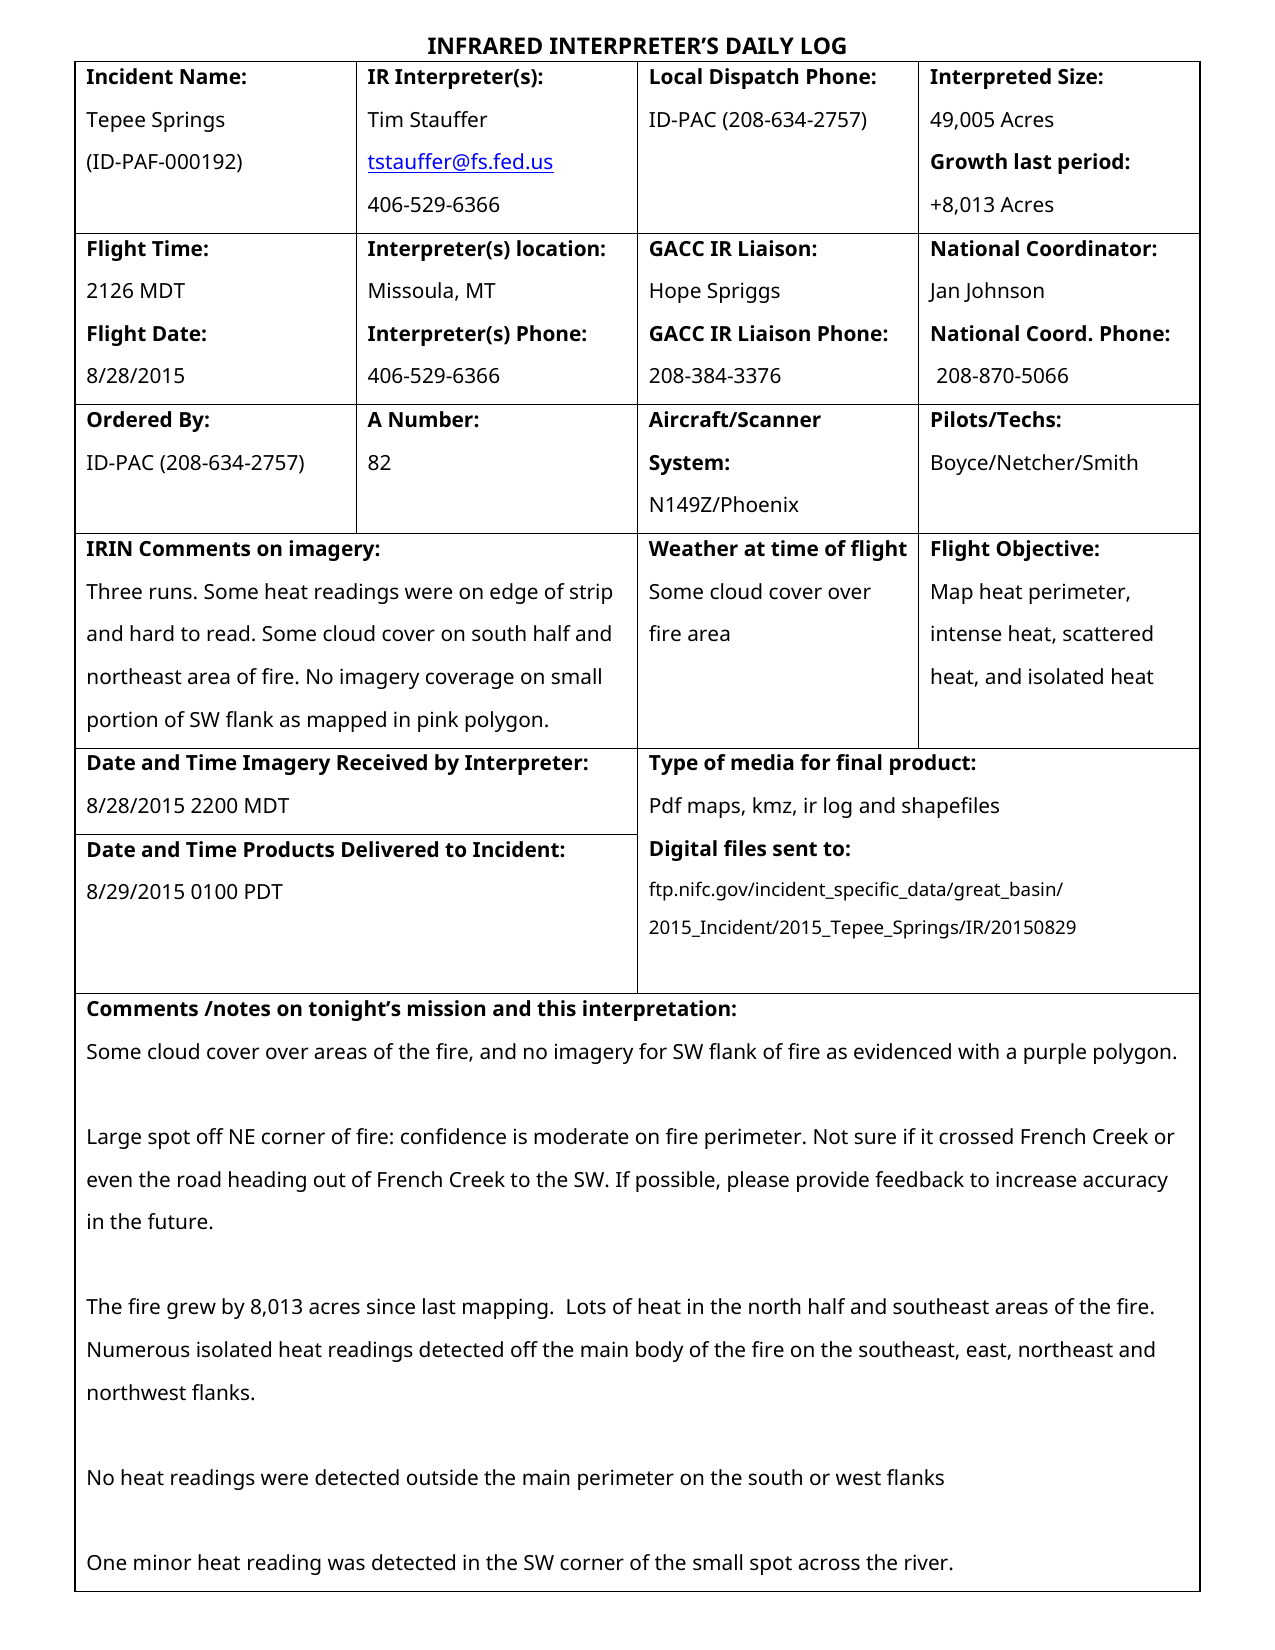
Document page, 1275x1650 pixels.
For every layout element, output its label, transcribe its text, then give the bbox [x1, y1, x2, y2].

table_header Local Dispatch Phone: ID-PAC (208-634-2757) [638, 62, 918, 233]
table_cell Flight Objective: Map heat perimeter, intense heat, scattered heat, and isolated heat [919, 534, 1199, 747]
table_cell Pilots/Techs: Boyce/Netcher/Smith [919, 405, 1199, 533]
table_cell GACC IR Liaison: Hope Spriggs GACC IR Liaison Phone: 208-384-3376 [638, 234, 918, 404]
table_cell Aircraft/Scanner System: N149Z/Phoenix [638, 405, 918, 533]
table_cell National Coordinator: Jan Johnson National Coord. Phone: 208-870-5066 [919, 234, 1199, 404]
table_header IR Interpreter(s): Tim Stauffer tstauffer@fs.fed.us 406-529-6366 [357, 62, 637, 233]
table_cell A Number: 82 [357, 405, 637, 533]
table_cell Interpreter(s) location: Missoula, MT Interpreter(s) Phone: 406-529-6366 [357, 234, 637, 404]
table_header Interpreted Size: 49,005 Acres Growth last period: +8,013 Acres [919, 62, 1199, 233]
table_cell Weather at time of flight Some cloud cover over fire area [638, 534, 918, 747]
table_header Incident Name: Tepee Springs (ID-PAF-000192) [76, 62, 356, 233]
table_cell Date and Time Imagery Received by Interpreter: 8/28/2015 2200 MDT [76, 749, 637, 834]
table_cell Ordered By: ID-PAC (208-634-2757) [76, 405, 356, 533]
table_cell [76, 994, 1199, 1591]
table_cell Flight Time: 2126 MDT Flight Date: 8/28/2015 [76, 234, 356, 404]
table_cell IRIN Comments on imagery: Three runs. Some heat readings were on edge of strip and hard to read. Some cloud cover on south half and northeast area of fire. No imagery coverage on small portion of SW flank as mapped in pink polygon. [76, 534, 637, 747]
table_cell Type of media for final product: Pdf maps, kmz, ir log and shapefiles Digital files sent to: ftp.nifc.gov/incident_specific_data/great_basin/2015_Incident/2015_Tepee_Springs/IR/20150829 [638, 749, 1199, 993]
table_cell Date and Time Products Delivered to Incident: 8/29/2015 0100 PDT [76, 835, 637, 993]
